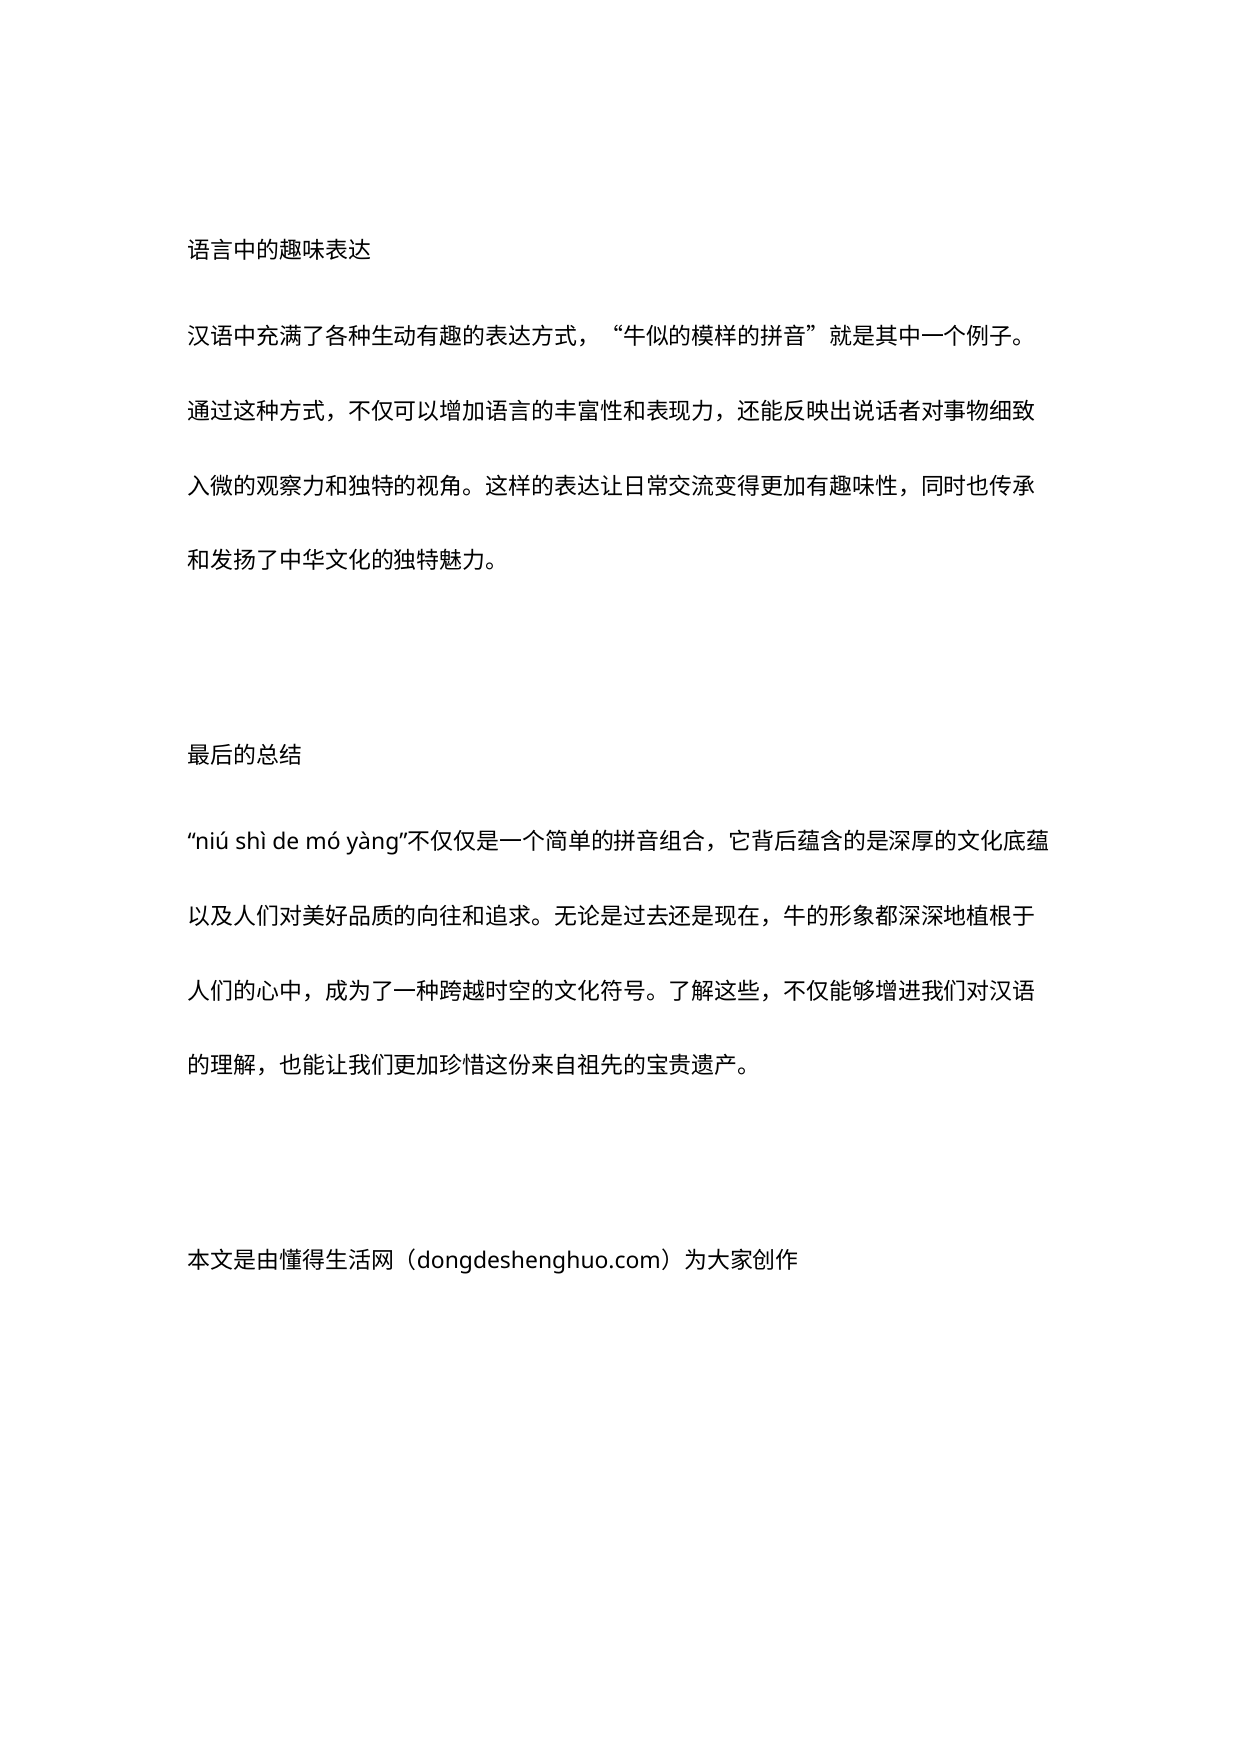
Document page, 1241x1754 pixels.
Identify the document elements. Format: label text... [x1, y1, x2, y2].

text 语言中的趣味表达 [187, 216, 1053, 281]
text 本文是由懂得生活网（dongdeshenghuo.com）为大家创作 [187, 1226, 1053, 1291]
text 汉语中充满了各种生动有趣的表达方式，“牛似的模样的拼音”就是其中一个例子。通过这种方式，不仅可以增加语言的丰富性和表现力，还能反映出说话者对事物细致入微的观察力和独特的视角。这样的表达让日常交流变得更加有趣味性，同时也传承和发扬了中华文化的独特魅力。 [187, 302, 1053, 591]
text “niú shì de mó yàng”不仅仅是一个简单的拼音组合，它背后蕴含的是深厚的文化底蕴以及人们对美好品质的向往和追求。无论是过去还是现在，牛的形象都深深地植根于人们的心中，成为了一种跨越时空的文化符号。了解这些，不仅能够增进我们对汉语的理解，也能让我们更加珍惜这份来自祖先的宝贵遗产。 [187, 807, 1053, 1096]
text 最后的总结 [187, 721, 1053, 786]
